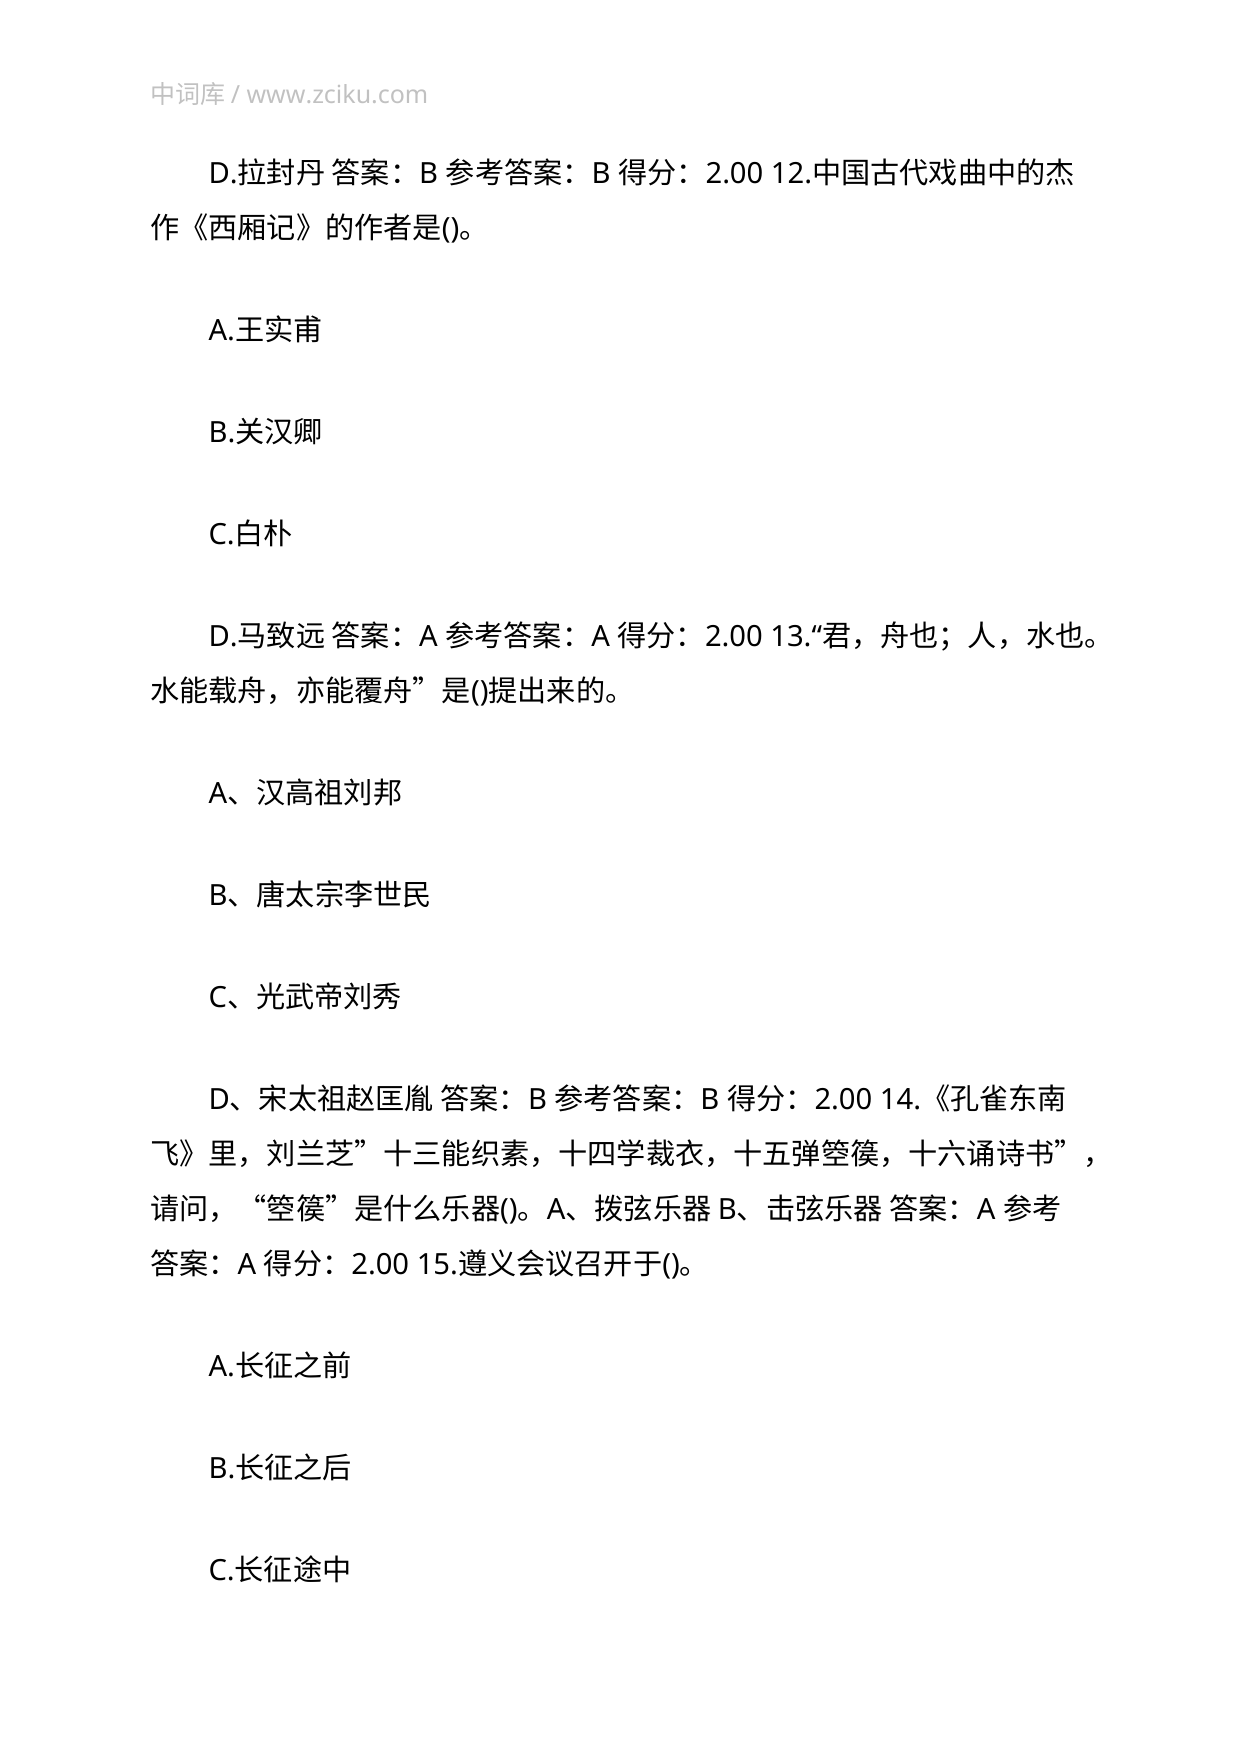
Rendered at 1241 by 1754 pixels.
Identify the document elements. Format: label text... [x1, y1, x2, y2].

text A、汉高祖刘邦 [150, 770, 1090, 812]
text B.关汉卿 [150, 409, 1090, 451]
text A.长征之前 [150, 1343, 1090, 1385]
text B、唐太宗李世民 [150, 872, 1090, 914]
text C.白朴 [150, 511, 1090, 553]
text C、光武帝刘秀 [150, 974, 1090, 1016]
text D.拉封丹 答案：B 参考答案：B 得分：2.00 12.中国古代戏曲中的杰作《西厢记》的作者是()。 [150, 150, 1090, 247]
text C.长征途中 [150, 1547, 1090, 1589]
text D、宋太祖赵匡胤 答案：B 参考答案：B 得分：2.00 14.《孔雀东南飞》里，刘兰芝”十三能织素，十四学裁衣，十五弹箜篌，十六诵诗书”，请问，“箜篌”是什么乐器()。A、拨弦乐器 B、击弦乐器 答案：A 参考答案：A 得分：2.00 15.遵义会议召开于()。 [150, 1076, 1090, 1283]
text D.马致远 答案：A 参考答案：A 得分：2.00 13.“君，舟也；人，水也。水能载舟，亦能覆舟”是()提出来的。 [150, 613, 1090, 710]
text A.王实甫 [150, 307, 1090, 349]
text B.长征之后 [150, 1445, 1090, 1487]
